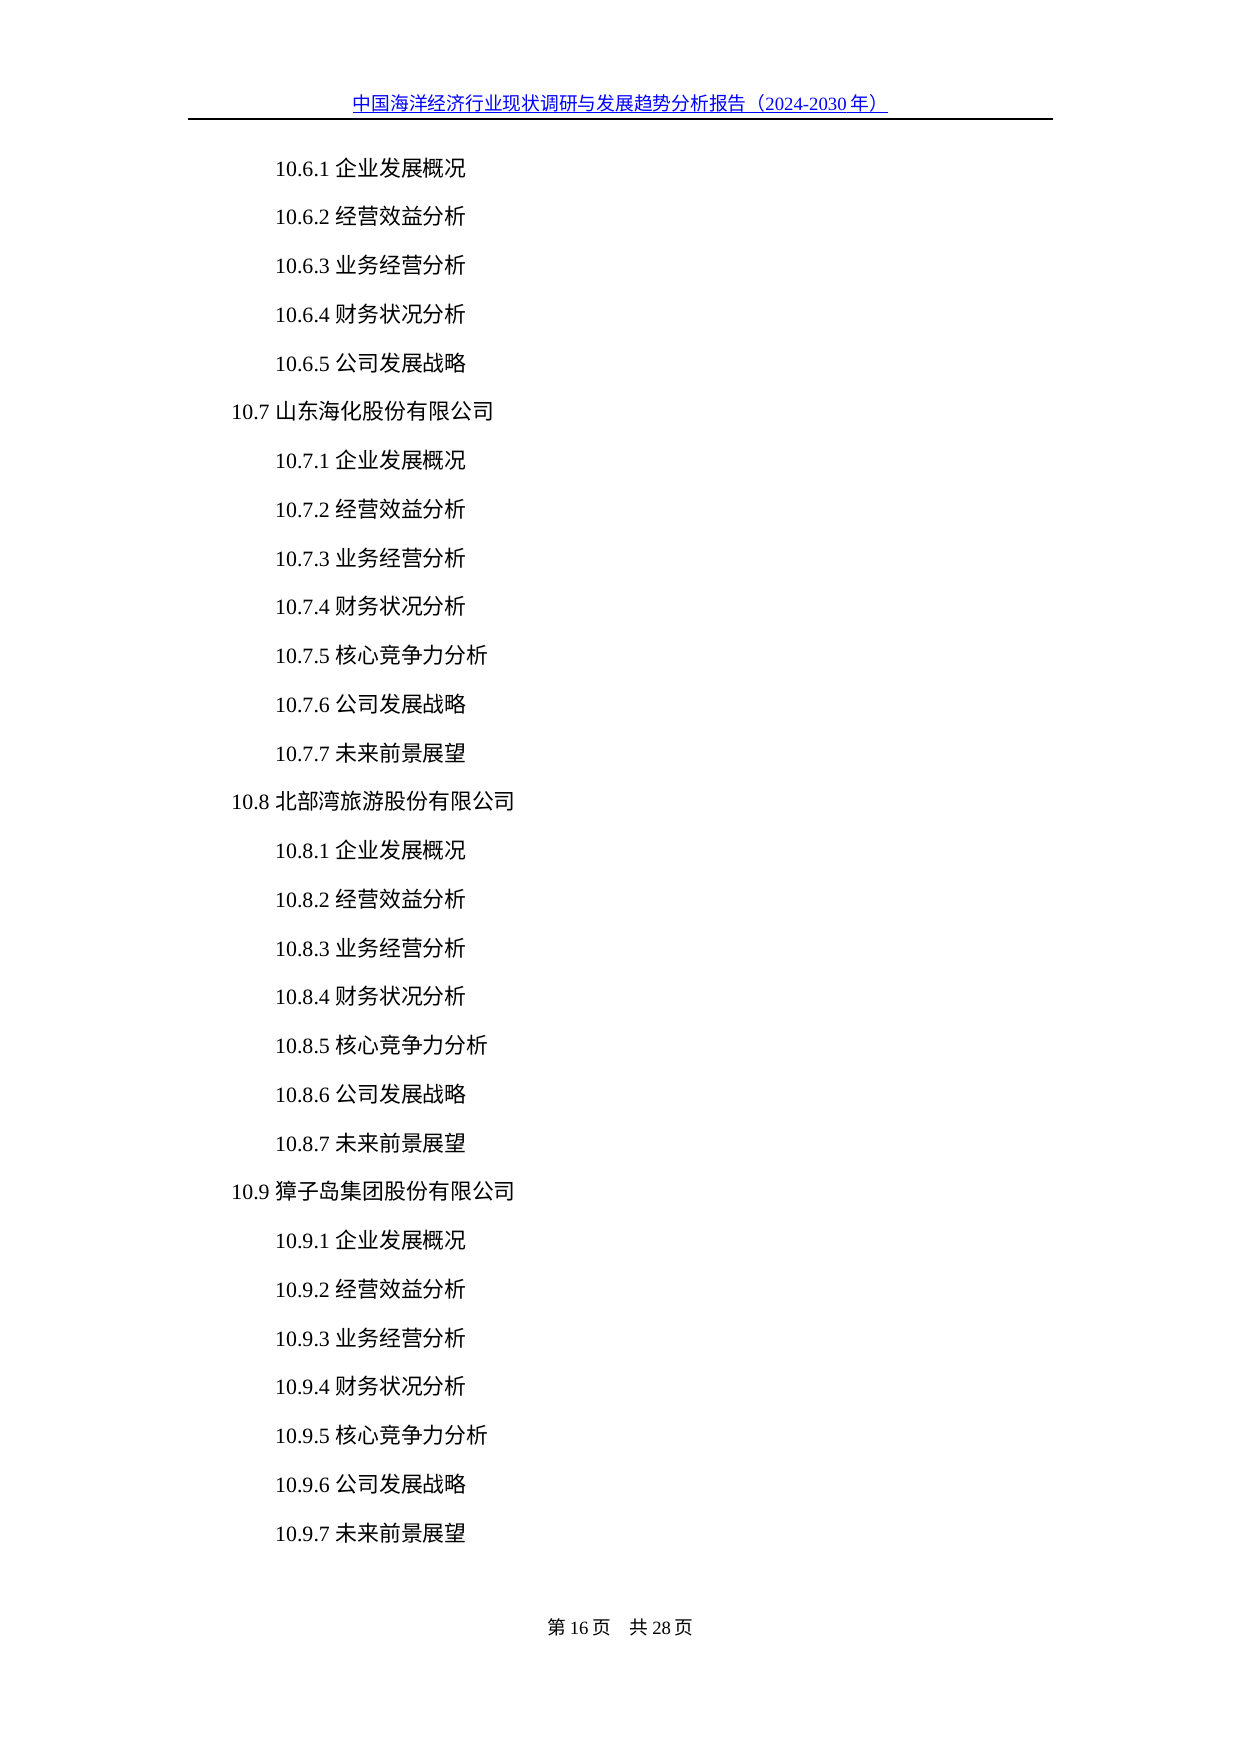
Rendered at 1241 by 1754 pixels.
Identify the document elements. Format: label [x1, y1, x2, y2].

text [187, 150, 1053, 1548]
